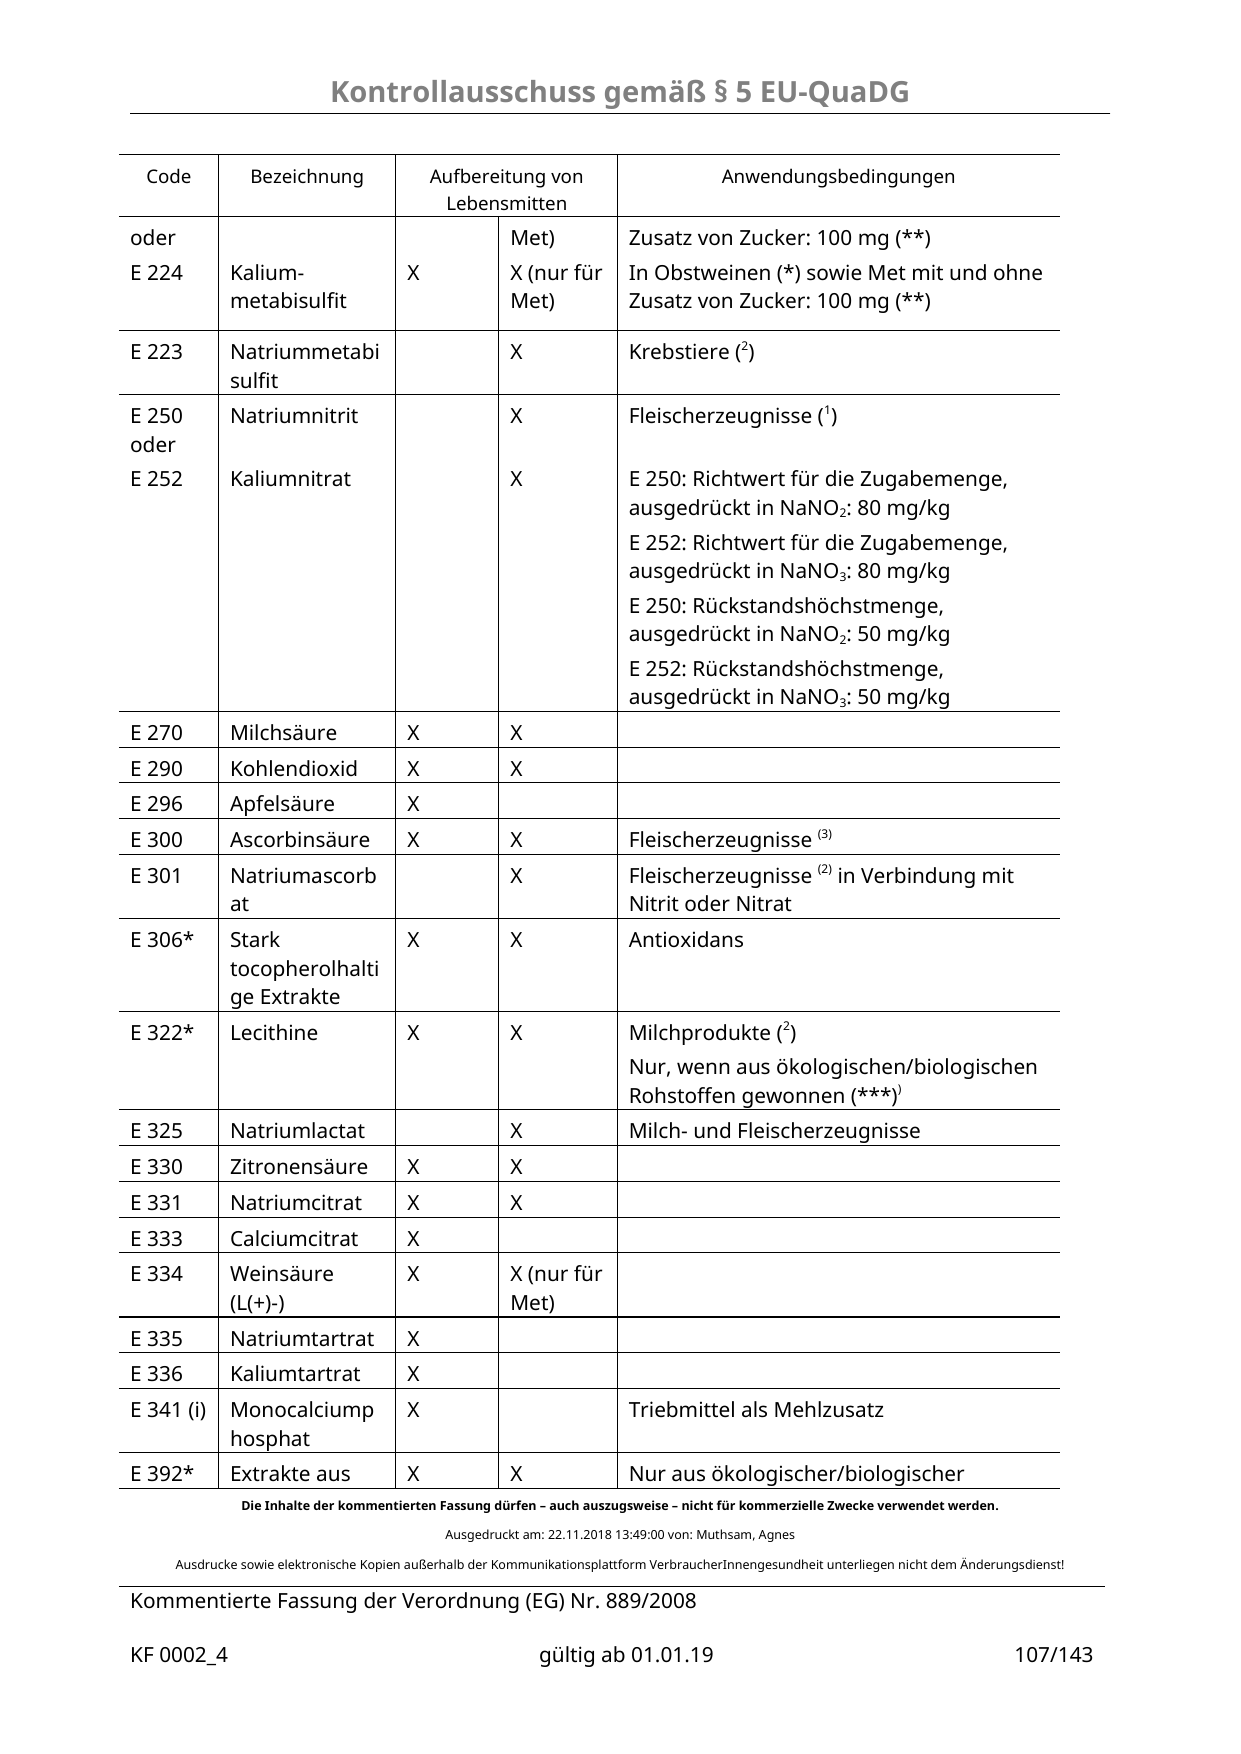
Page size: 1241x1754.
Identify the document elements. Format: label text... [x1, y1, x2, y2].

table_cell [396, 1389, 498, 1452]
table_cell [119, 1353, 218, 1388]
table_header Code [119, 155, 218, 216]
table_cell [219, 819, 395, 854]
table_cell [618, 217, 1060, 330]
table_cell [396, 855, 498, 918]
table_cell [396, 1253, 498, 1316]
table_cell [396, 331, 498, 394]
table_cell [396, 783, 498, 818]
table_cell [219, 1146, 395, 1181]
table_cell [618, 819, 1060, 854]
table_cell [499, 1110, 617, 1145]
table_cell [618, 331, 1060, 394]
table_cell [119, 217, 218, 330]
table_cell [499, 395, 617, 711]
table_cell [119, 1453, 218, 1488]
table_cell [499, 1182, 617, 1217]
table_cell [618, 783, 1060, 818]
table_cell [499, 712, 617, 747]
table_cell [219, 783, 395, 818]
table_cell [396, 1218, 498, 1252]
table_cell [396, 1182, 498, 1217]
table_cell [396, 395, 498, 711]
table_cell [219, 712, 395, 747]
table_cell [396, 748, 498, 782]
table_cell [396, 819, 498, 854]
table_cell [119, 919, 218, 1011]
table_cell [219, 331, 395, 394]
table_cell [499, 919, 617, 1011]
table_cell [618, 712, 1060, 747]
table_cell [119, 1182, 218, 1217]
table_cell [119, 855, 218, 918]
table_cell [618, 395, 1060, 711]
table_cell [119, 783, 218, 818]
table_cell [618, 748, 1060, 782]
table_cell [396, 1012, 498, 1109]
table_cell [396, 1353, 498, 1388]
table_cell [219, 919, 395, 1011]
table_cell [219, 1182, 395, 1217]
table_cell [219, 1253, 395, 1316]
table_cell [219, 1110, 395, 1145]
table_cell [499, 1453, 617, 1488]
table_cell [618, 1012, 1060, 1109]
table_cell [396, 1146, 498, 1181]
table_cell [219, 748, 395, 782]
table_header Bezeichnung [219, 155, 395, 216]
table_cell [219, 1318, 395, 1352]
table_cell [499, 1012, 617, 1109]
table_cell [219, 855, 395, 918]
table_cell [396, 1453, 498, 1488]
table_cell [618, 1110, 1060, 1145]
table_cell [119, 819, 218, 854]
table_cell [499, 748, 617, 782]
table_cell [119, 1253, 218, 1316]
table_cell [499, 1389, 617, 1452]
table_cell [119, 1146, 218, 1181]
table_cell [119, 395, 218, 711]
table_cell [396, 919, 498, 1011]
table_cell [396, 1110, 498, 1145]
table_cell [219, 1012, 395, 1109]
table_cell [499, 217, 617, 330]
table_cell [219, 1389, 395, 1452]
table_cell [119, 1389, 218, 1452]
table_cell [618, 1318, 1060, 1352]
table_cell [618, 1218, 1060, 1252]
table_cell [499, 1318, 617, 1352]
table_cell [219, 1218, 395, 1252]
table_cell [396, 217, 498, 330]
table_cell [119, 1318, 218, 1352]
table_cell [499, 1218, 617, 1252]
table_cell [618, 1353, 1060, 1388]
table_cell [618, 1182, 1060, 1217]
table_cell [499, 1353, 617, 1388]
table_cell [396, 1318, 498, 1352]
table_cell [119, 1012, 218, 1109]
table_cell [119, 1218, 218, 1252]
table_header Anwendungsbedingungen [618, 155, 1060, 216]
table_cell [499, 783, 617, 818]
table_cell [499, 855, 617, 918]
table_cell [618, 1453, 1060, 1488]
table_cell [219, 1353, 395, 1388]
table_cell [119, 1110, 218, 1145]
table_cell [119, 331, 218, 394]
table_header Aufbereitung von Lebensmitten [396, 155, 617, 216]
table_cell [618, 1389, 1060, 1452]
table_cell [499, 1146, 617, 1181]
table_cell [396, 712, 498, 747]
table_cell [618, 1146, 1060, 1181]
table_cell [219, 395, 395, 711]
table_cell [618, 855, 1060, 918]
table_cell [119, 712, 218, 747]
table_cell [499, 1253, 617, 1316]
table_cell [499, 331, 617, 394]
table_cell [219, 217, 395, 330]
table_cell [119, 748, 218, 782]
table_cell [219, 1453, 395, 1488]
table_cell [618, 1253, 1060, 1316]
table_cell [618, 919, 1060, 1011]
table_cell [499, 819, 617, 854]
